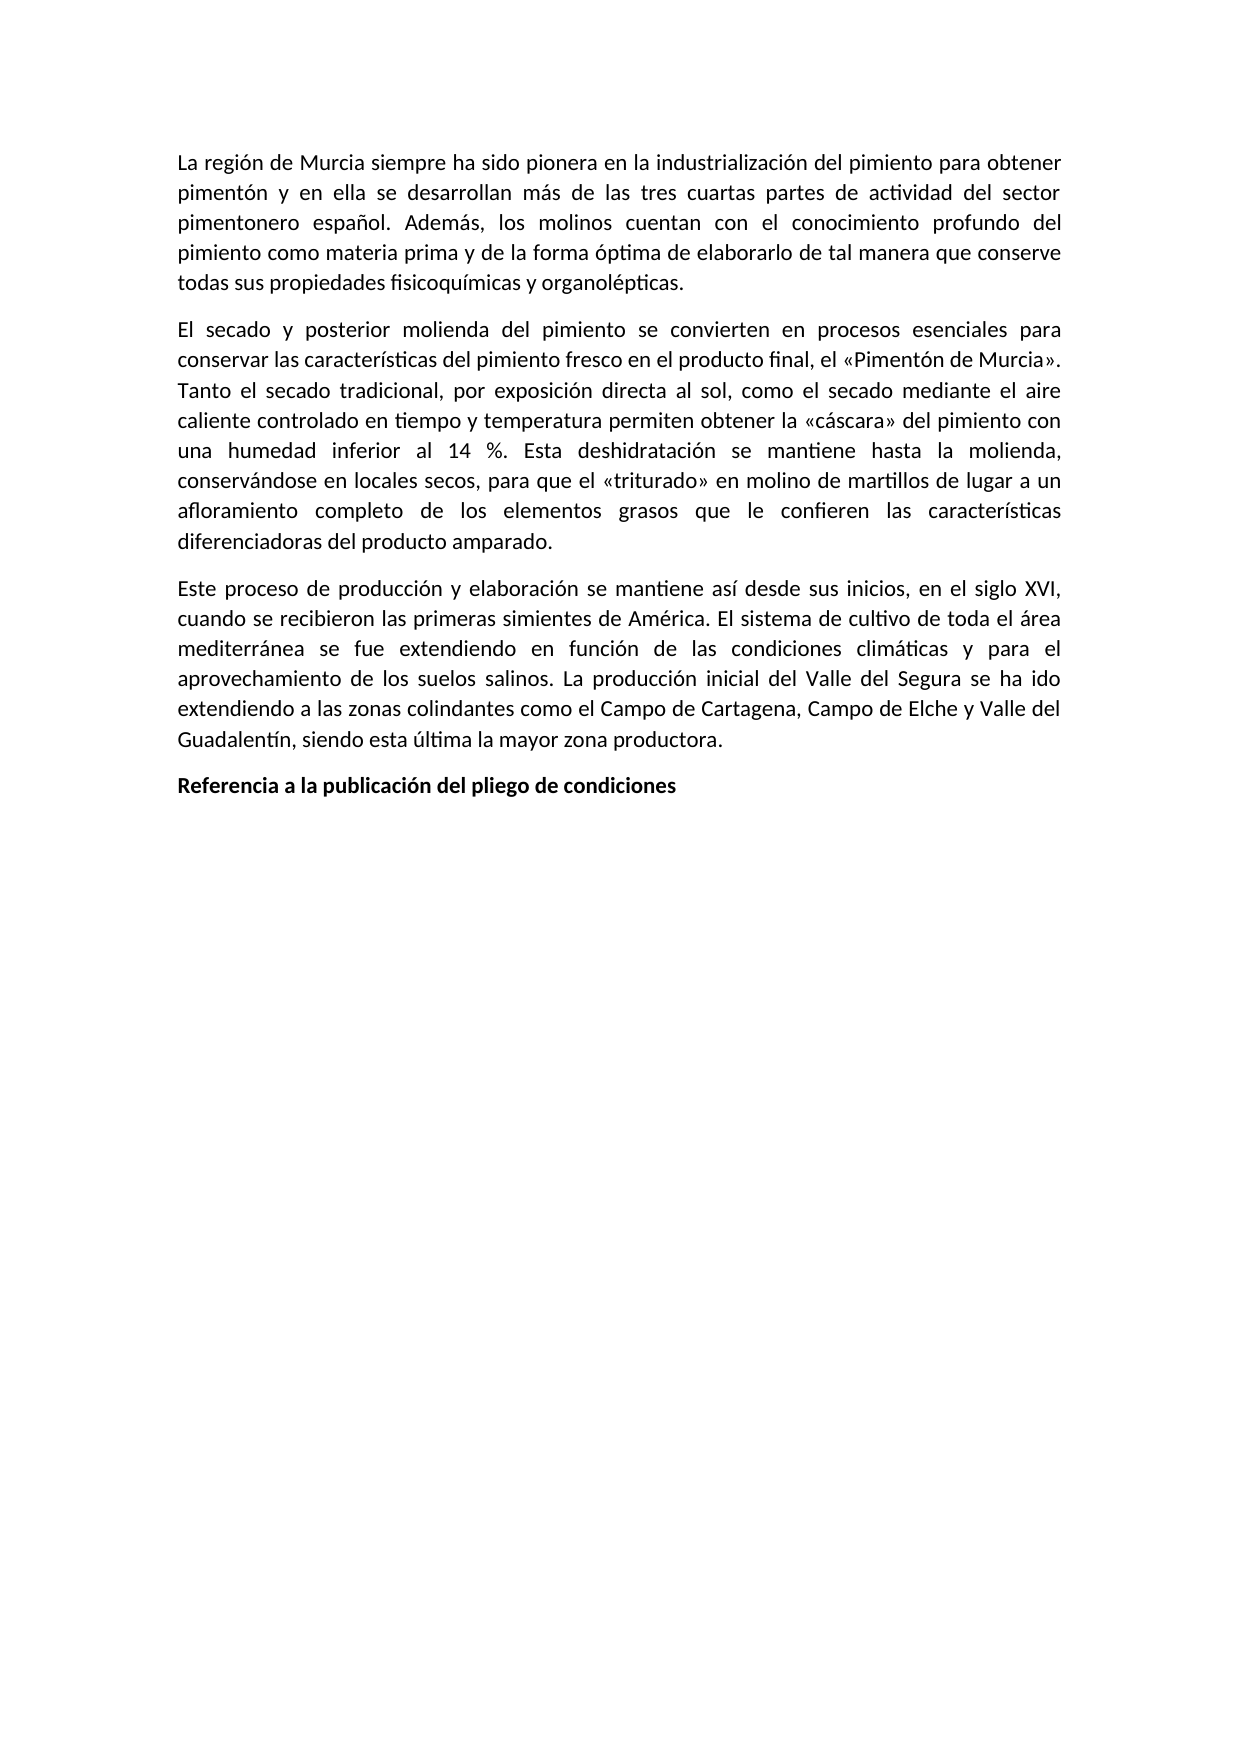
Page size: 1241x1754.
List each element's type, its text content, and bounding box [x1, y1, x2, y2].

text Referencia a la publicación del pliego de condiciones [177, 772, 1063, 799]
text Este proceso de producción y elaboración se mantiene así desde sus inicios, en el siglo XVI, cuando se recibieron las primeras simientes de América. El sistema de cultivo de toda el área mediterránea se fue extendiendo en función de las condiciones climáticas y para el aprovechamiento de los suelos salinos. La producción inicial del Valle del Segura se ha ido extendiendo a las zonas colindantes como el Campo de Cartagena, Campo de Elche y Valle del Guadalentín, siendo esta última la mayor zona productora. [177, 574, 1063, 753]
text La región de Murcia siempre ha sido pionera en la industrialización del pimiento para obtener pimentón y en ella se desarrollan más de las tres cuartas partes de actividad del sector pimentonero español. Además, los molinos cuentan con el conocimiento profundo del pimiento como materia prima y de la forma óptima de elaborarlo de tal manera que conserve todas sus propiedades fisicoquímicas y organolépticas. [177, 148, 1063, 296]
text El secado y posterior molienda del pimiento se convierten en procesos esenciales para conservar las características del pimiento fresco en el producto final, el «Pimentón de Murcia». Tanto el secado tradicional, por exposición directa al sol, como el secado mediante el aire caliente controlado en tiempo y temperatura permiten obtener la «cáscara» del pimiento con una humedad inferior al 14 %. Esta deshidratación se mantiene hasta la molienda, conservándose en locales secos, para que el «triturado» en molino de martillos de lugar a un afloramiento completo de los elementos grasos que le confieren las características diferenciadoras del producto amparado. [177, 315, 1063, 555]
